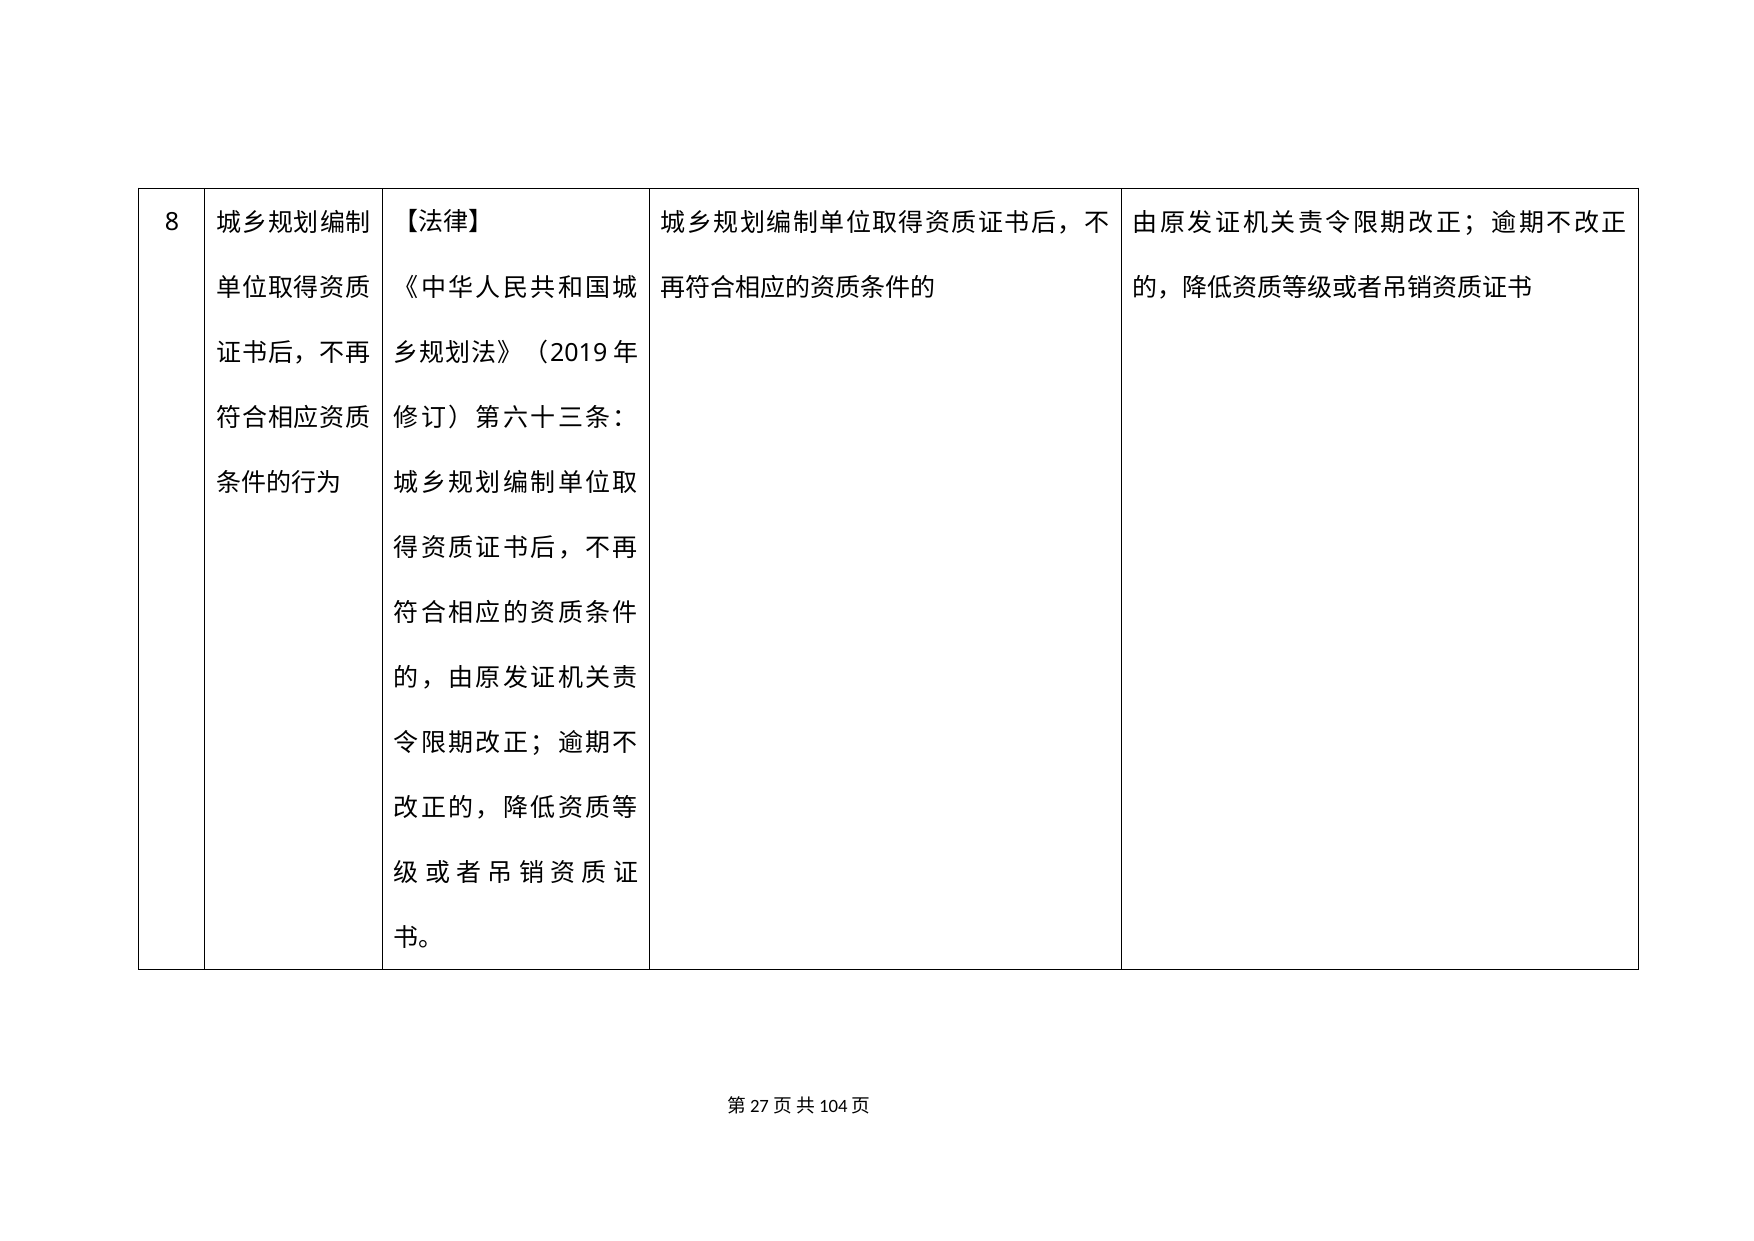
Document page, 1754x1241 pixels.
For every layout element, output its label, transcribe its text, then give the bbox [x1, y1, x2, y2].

table_cell 由原发证机关责令限期改正；逾期不改正的，降低资质等级或者吊销资质证书 [1122, 189, 1638, 968]
table_cell 城乡规划编制单位取得资质证书后，不再符合相应的资质条件的 [650, 189, 1121, 968]
table_cell 8 [139, 189, 204, 968]
table_cell 城乡规划编制单位取得资质证书后，不再符合相应资质条件的行为 [205, 189, 382, 968]
